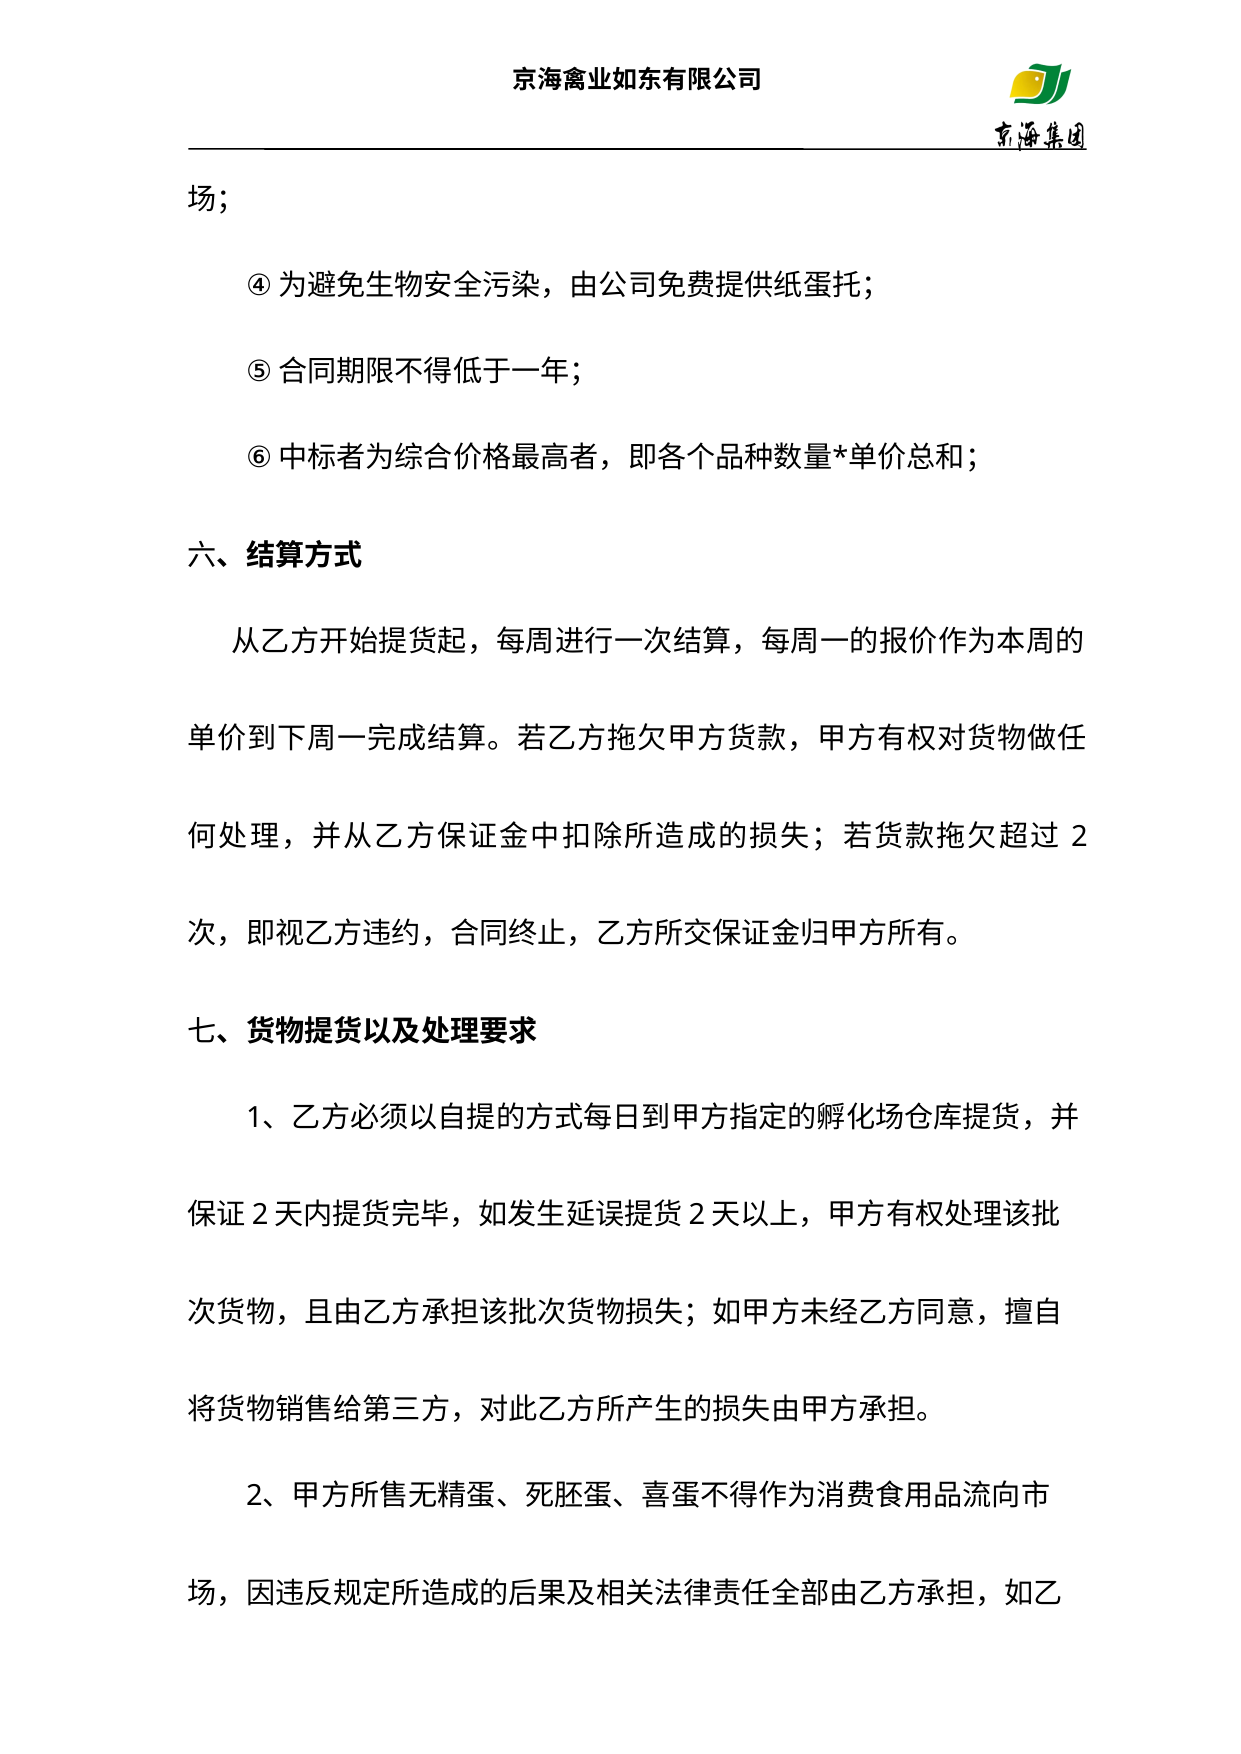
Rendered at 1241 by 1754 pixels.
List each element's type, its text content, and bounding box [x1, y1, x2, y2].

list 2、甲方所售无精蛋、死胚蛋、喜蛋不得作为消费食用品流向市场，因违反规定所造成的后果及相关法律责任全部由乙方承担，如乙方违约，甲方有权终止合同，乙方所交保证金归甲方所有。 [187, 1461, 1087, 1623]
picture [994, 62, 1084, 152]
list 1、乙方必须以自提的方式每日到甲方指定的孵化场仓库提货，并保证2天内提货完毕，如发生延误提货2天以上，甲方有权处理该批次货物，且由乙方承担该批次货物损失；如甲方未经乙方同意，擅自将货物销售给第三方，对此乙方所产生的损失由甲方承担。 [187, 1082, 1087, 1439]
list ⑤合同期限不得低于一年； [187, 336, 1087, 401]
text 从乙方开始提货起，每周进行一次结算，每周一的报价作为本周的单价到下周一完成结算。若乙方拖欠甲方货款，甲方有权对货物做任何处理，并从乙方保证金中扣除所造成的损失；若货款拖欠超过2次，即视乙方违约，合同终止，乙方所交保证金归甲方所有。 七、货物提货以及处理要求 [187, 606, 1087, 1061]
list ③公司所售无精蛋、死胚蛋、喜蛋不得作为人消费食用品流向市场； [187, 164, 1087, 229]
list ⑥中标者为综合价格最高者，即各个品种数量*单价总和； 六、结算方式 [187, 422, 1087, 585]
list ④为避免生物安全污染，由公司免费提供纸蛋托； [187, 250, 1087, 315]
